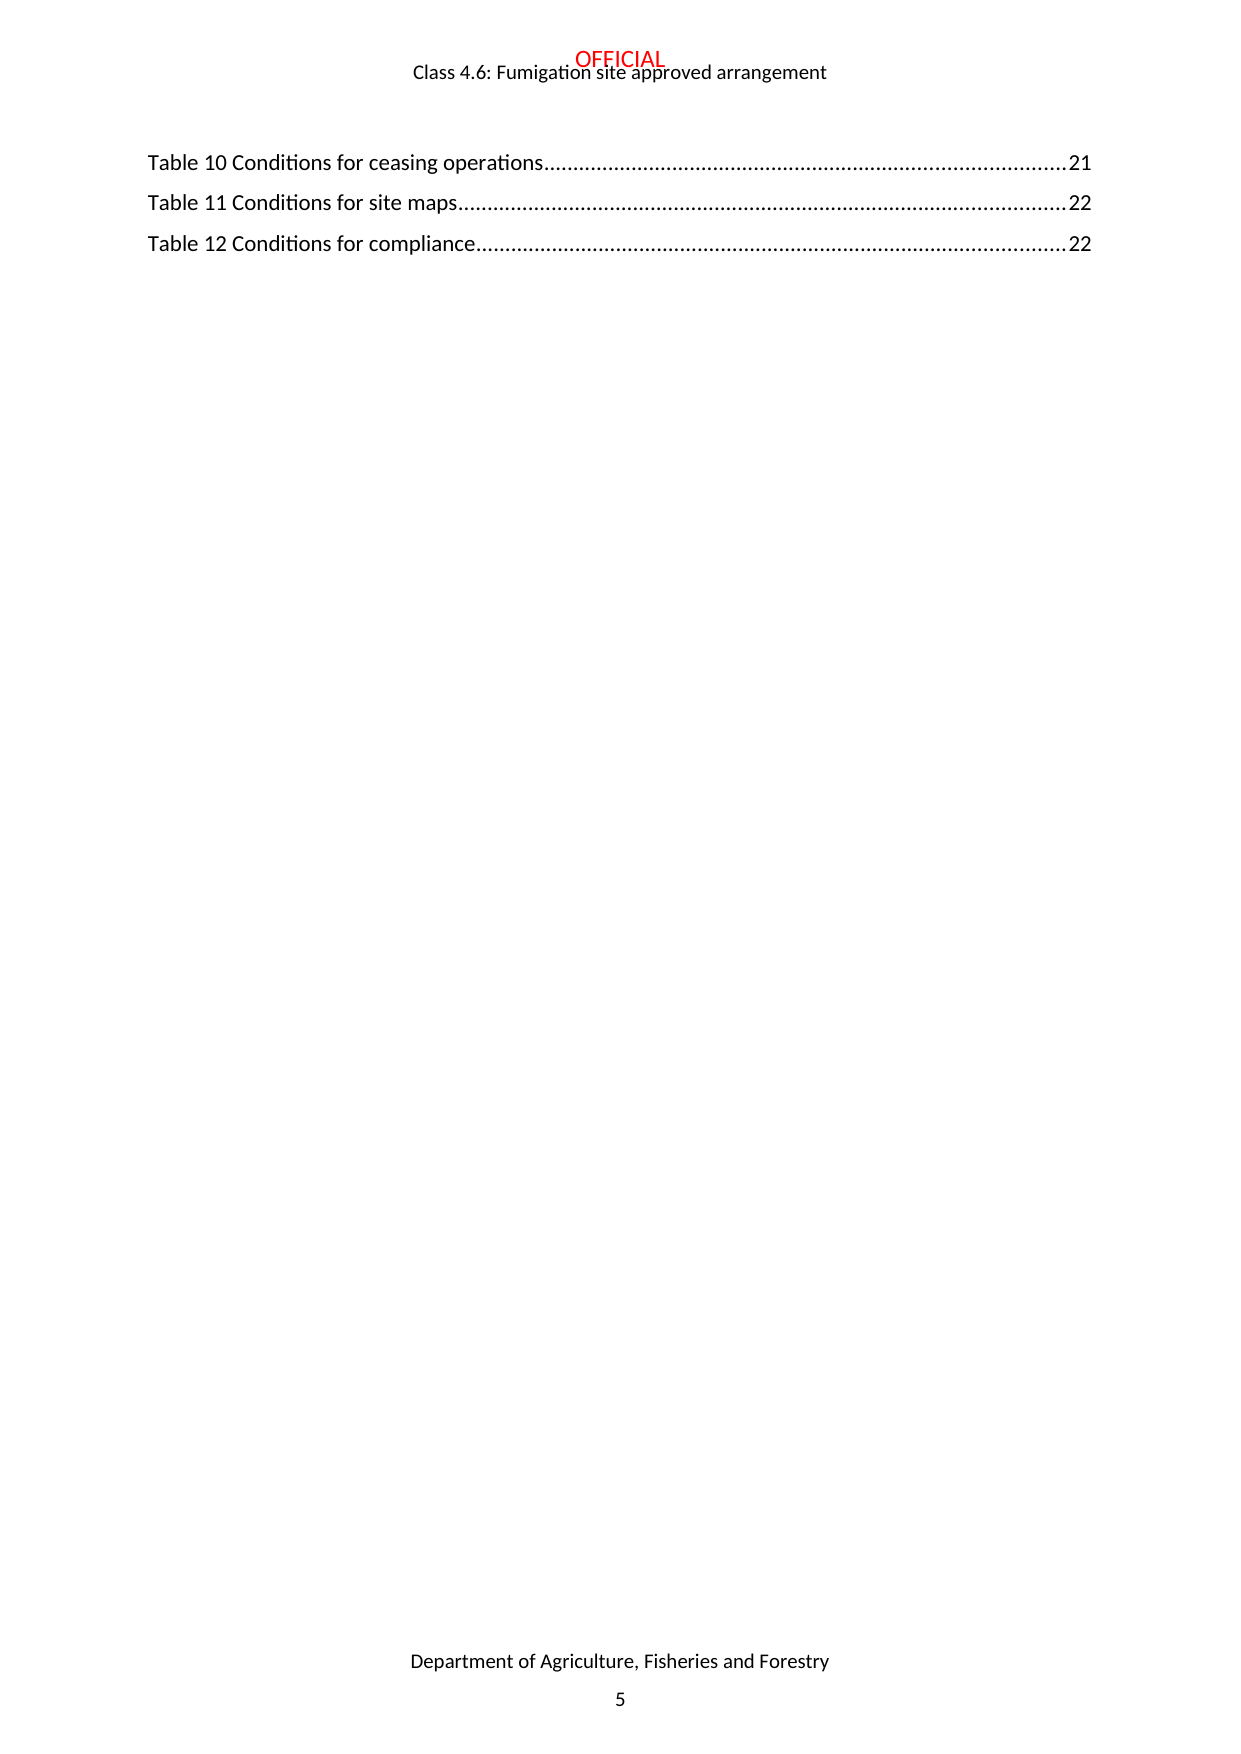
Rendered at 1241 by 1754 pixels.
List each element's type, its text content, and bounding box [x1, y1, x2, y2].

text Table 10 Conditions for ceasing operations 21 [148, 148, 1092, 176]
text Table 11 Conditions for site maps 22 [148, 188, 1092, 216]
text Table 12 Conditions for compliance 22 [148, 229, 1092, 257]
